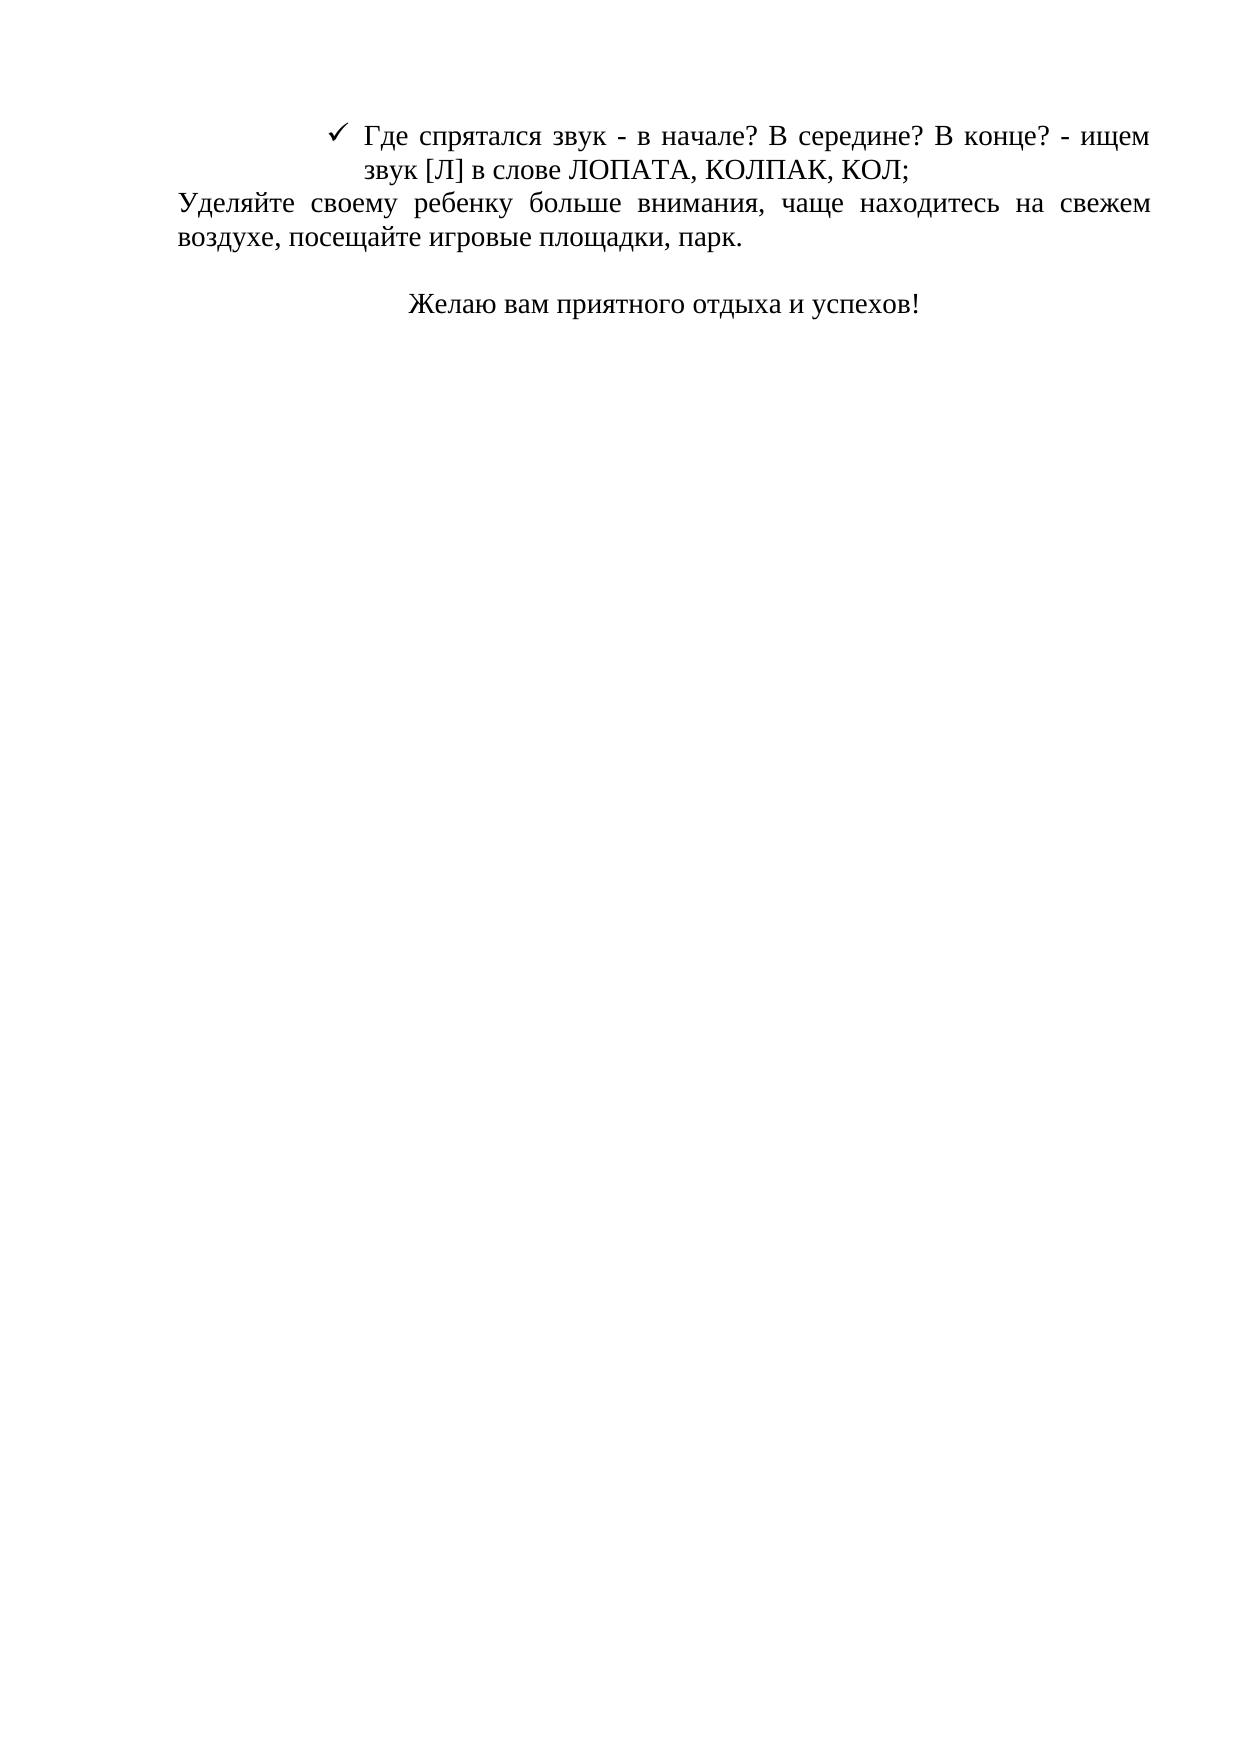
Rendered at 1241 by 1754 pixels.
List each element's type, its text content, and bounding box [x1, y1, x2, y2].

text Желаю вам приятного отдыха и успехов! [177, 286, 1152, 319]
list Где спрятался звук - в начале? В середине? В конце? - ищем звук [Л] в слове ЛОПАТА, КОЛПАК, КОЛ; [326, 118, 1152, 185]
text Уделяйте своему ребенку больше внимания, чаще находитесь на свежем воздухе, посещайте игровые площадки, парк. [177, 185, 1152, 252]
